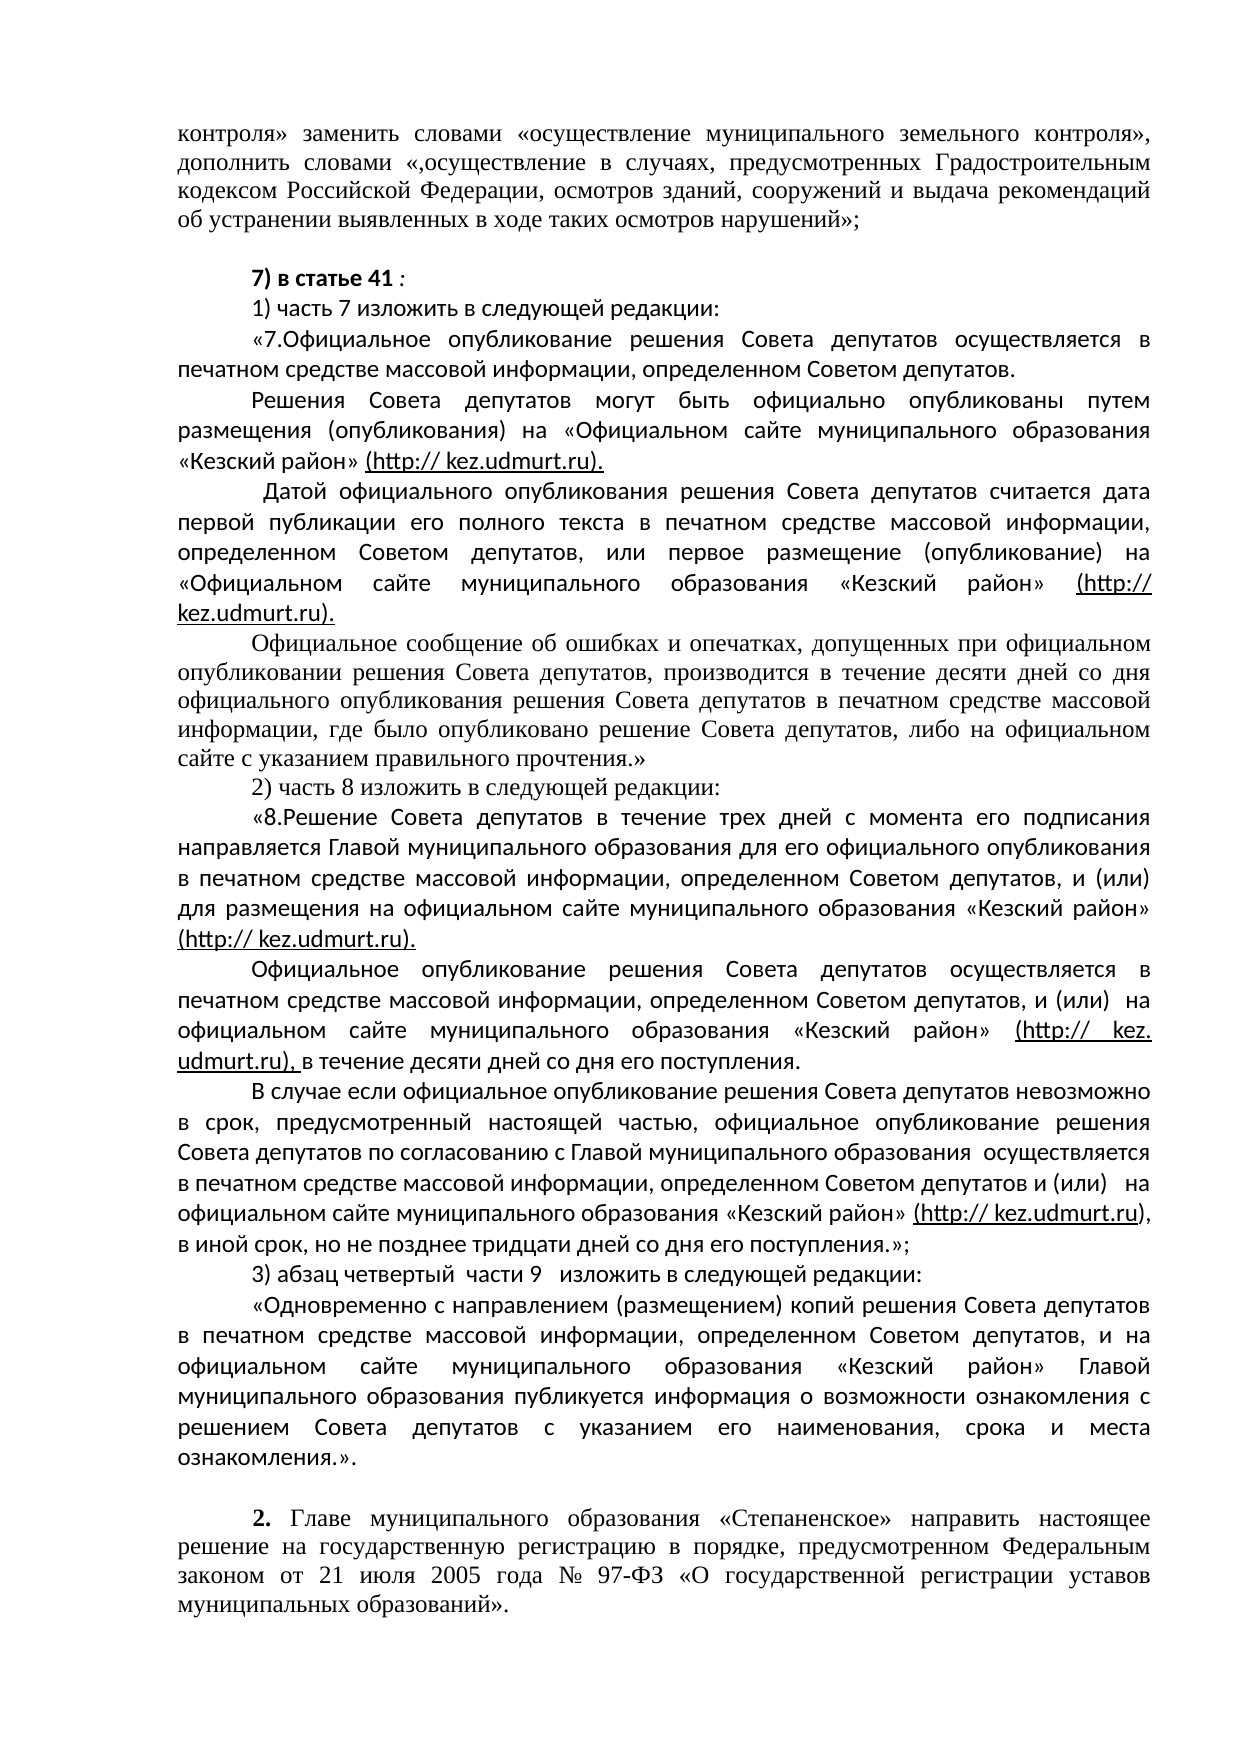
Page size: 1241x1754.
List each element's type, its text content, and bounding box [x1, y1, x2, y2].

text 1) часть 7 изложить в следующей редакции: [177, 292, 1152, 323]
text 2. Главе муниципального образования «Степаненское» направить настоящее решение на государственную регистрацию в порядке, предусмотренном Федеральным законом от 21 июля 2005 года № 97-ФЗ «О государственной регистрации уставов муниципальных образований». [177, 1503, 1152, 1618]
text «Одновременно с направлением (размещением) копий решения Совета депутатов в печатном средстве массовой информации, определенном Советом депутатов, и на официальном сайте муниципального образования «Кезский район» Главой муниципального образования публикуется информация о возможности ознакомления с решением Совета депутатов с указанием его наименования, срока и места ознакомления.». [177, 1289, 1152, 1472]
text В случае если официальное опубликование решения Совета депутатов невозможно в срок, предусмотренный настоящей частью, официальное опубликование решения Совета депутатов по согласованию с Главой муниципального образования осуществляется в печатном средстве массовой информации, определенном Советом депутатов и (или) на официальном сайте муниципального образования «Кезский район» (http:// kez.udmurt.ru), в иной срок, но не позднее тридцати дней со дня его поступления.»; [177, 1075, 1152, 1258]
text «8.Решение Совета депутатов в течение трех дней с момента его подписания направляется Главой муниципального образования для его официального опубликования в печатном средстве массовой информации, определенном Советом депутатов, и (или) для размещения на официальном сайте муниципального образования «Кезский район» (http:// kez.udmurt.ru). [177, 801, 1152, 953]
text 7) в статье 41 : [177, 262, 1152, 292]
text Решения Совета депутатов могут быть официально опубликованы путем размещения (опубликования) на «Официальном сайте муниципального образования «Кезский район» (http:// kez.udmurt.ru). [177, 384, 1152, 476]
text 3) абзац четвертый части 9 изложить в следующей редакции: [177, 1258, 1152, 1289]
text Датой официального опубликования решения Совета депутатов считается дата первой публикации его полного текста в печатном средстве массовой информации, определенном Советом депутатов, или первое размещение (опубликование) на «Официальном сайте муниципального образования «Кезский район» (http:// kez.udmurt.ru). [177, 476, 1152, 628]
text Официальное сообщение об ошибках и опечатках, допущенных при официальном опубликовании решения Совета депутатов, производится в течение десяти дней со дня официального опубликования решения Совета депутатов в печатном средстве массовой информации, где было опубликовано решение Совета депутатов, либо на официальном сайте с указанием правильного прочтения.» [177, 628, 1152, 772]
text «7.Официальное опубликование решения Совета депутатов осуществляется в печатном средстве массовой информации, определенном Советом депутатов. [177, 323, 1152, 384]
text 2) часть 8 изложить в следующей редакции: [177, 772, 1152, 801]
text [177, 118, 1152, 233]
text Официальное опубликование решения Совета депутатов осуществляется в печатном средстве массовой информации, определенном Советом депутатов, и (или) на официальном сайте муниципального образования «Кезский район» (http:// kez. udmurt.ru), в течение десяти дней со дня его поступления. [177, 953, 1152, 1075]
